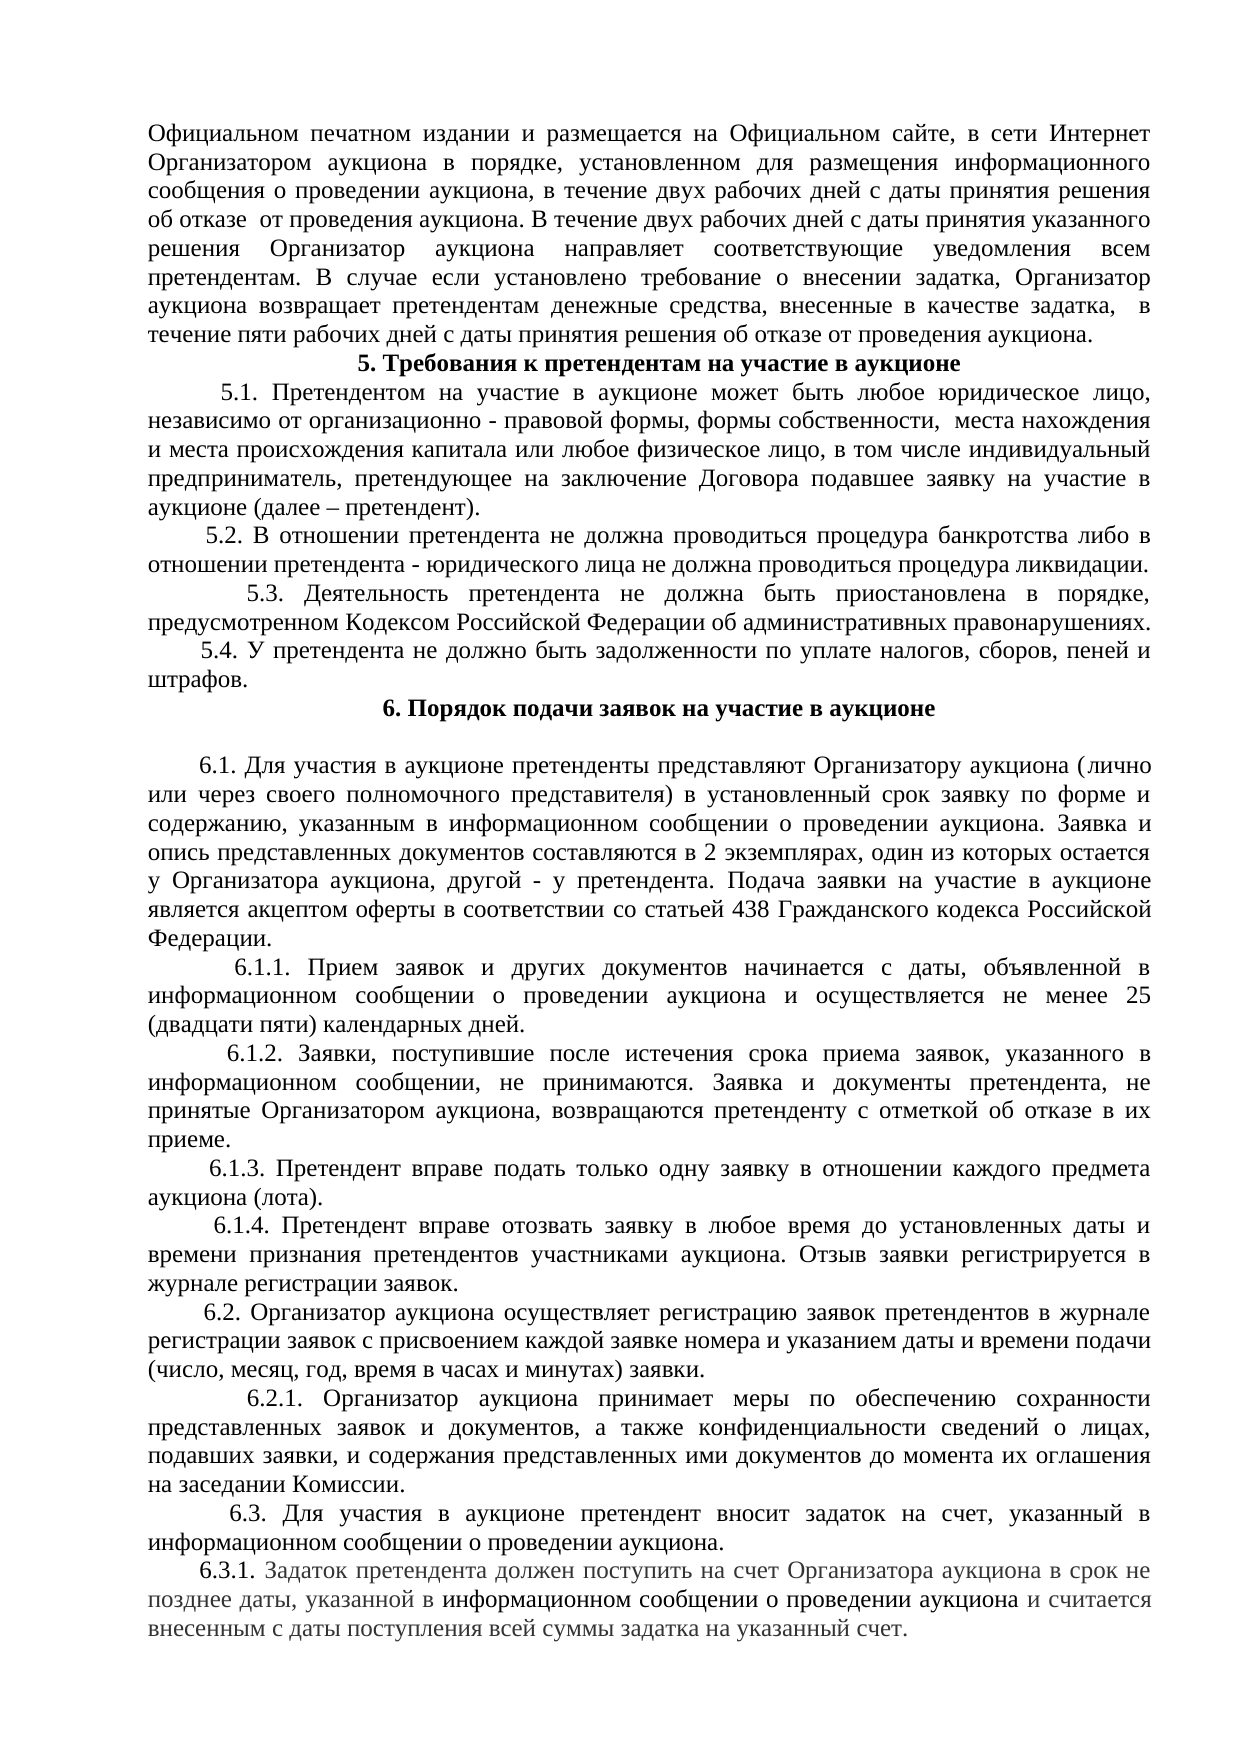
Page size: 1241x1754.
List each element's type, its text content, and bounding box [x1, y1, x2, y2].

text 6.3. Для участия в аукционе претендент вносит задаток на счет, указанный в информационном сообщении о проведении аукциона. [148, 1498, 1152, 1556]
text 6.1.2. Заявки, поступившие после истечения срока приема заявок, указанного в информационном сообщении, не принимаются. Заявка и документы претендента, не принятые Организатором аукциона, возвращаются претенденту с отметкой об отказе в их приеме. [148, 1038, 1152, 1153]
text 5.4. У претендента не должно быть задолженности по уплате налогов, сборов, пеней и штрафов. [148, 636, 1152, 693]
text 5.1. Претендентом на участие в аукционе может быть любое юридическое лицо, независимо от организационно - правовой формы, формы собственности, места нахождения и места происхождения капитала или любое физическое лицо, в том числе индивидуальный предприниматель, претендующее на заключение Договора подавшее заявку на участие в аукционе (далее – претендент). [148, 377, 1152, 521]
text 5. Требования к претендентам на участие в аукционе [148, 348, 1152, 377]
text 5.3. Деятельность претендента не должна быть приостановлена в порядке, предусмотренном Кодексом Российской Федерации об административных правонарушениях. [148, 578, 1152, 636]
text 6.1.4. Претендент вправе отозвать заявку в любое время до установленных даты и времени признания претендентов участниками аукциона. Отзыв заявки регистрируется в журнале регистрации заявок. [148, 1211, 1152, 1297]
text 5.2. В отношении претендента не должна проводиться процедура банкротства либо в отношении претендента - юридического лица не должна проводиться процедура ликвидации. [148, 521, 1152, 578]
text 6.1.3. Претендент вправе подать только одну заявку в отношении каждого предмета аукциона (лота). [148, 1153, 1152, 1211]
text 6.1.1. Прием заявок и других документов начинается с даты, объявленной в информационном сообщении о проведении аукциона и осуществляется не менее 25 (двадцати пяти) календарных дней. [148, 952, 1152, 1038]
text 6.2. Организатор аукциона осуществляет регистрацию заявок претендентов в журнале регистрации заявок с присвоением каждой заявке номера и указанием даты и времени подачи (число, месяц, год, время в часах и минутах) заявки. [148, 1297, 1152, 1383]
text 6.2.1. Организатор аукциона принимает меры по обеспечению сохранности представленных заявок и документов, а также конфиденциальности сведений о лицах, подавших заявки, и содержания представленных ими документов до момента их оглашения на заседании Комиссии. [148, 1383, 1152, 1498]
text 6.1. Для участия в аукционе претенденты представляют Организатору аукциона (лично или через своего полномочного представителя) в установленный срок заявку по форме и содержанию, указанным в информационном сообщении о проведении аукциона. Заявка и опись представленных документов составляются в 2 экземплярах, один из которых остается у Организатора аукциона, другой - у претендента. Подача заявки на участие в аукционе является акцептом оферты в соответствии со статьей 438 Гражданского кодекса Российской Федерации. [148, 751, 1152, 952]
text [148, 118, 1152, 348]
text 6. Порядок подачи заявок на участие в аукционе [148, 693, 1152, 722]
list 6.3.1. Задаток претендента должен поступить на счет Организатора аукциона в срок не позднее даты, указанной в информационном сообщении о проведении аукциона и считается внесенным с даты поступления всей суммы задатка на указанный счет. [148, 1556, 1152, 1642]
